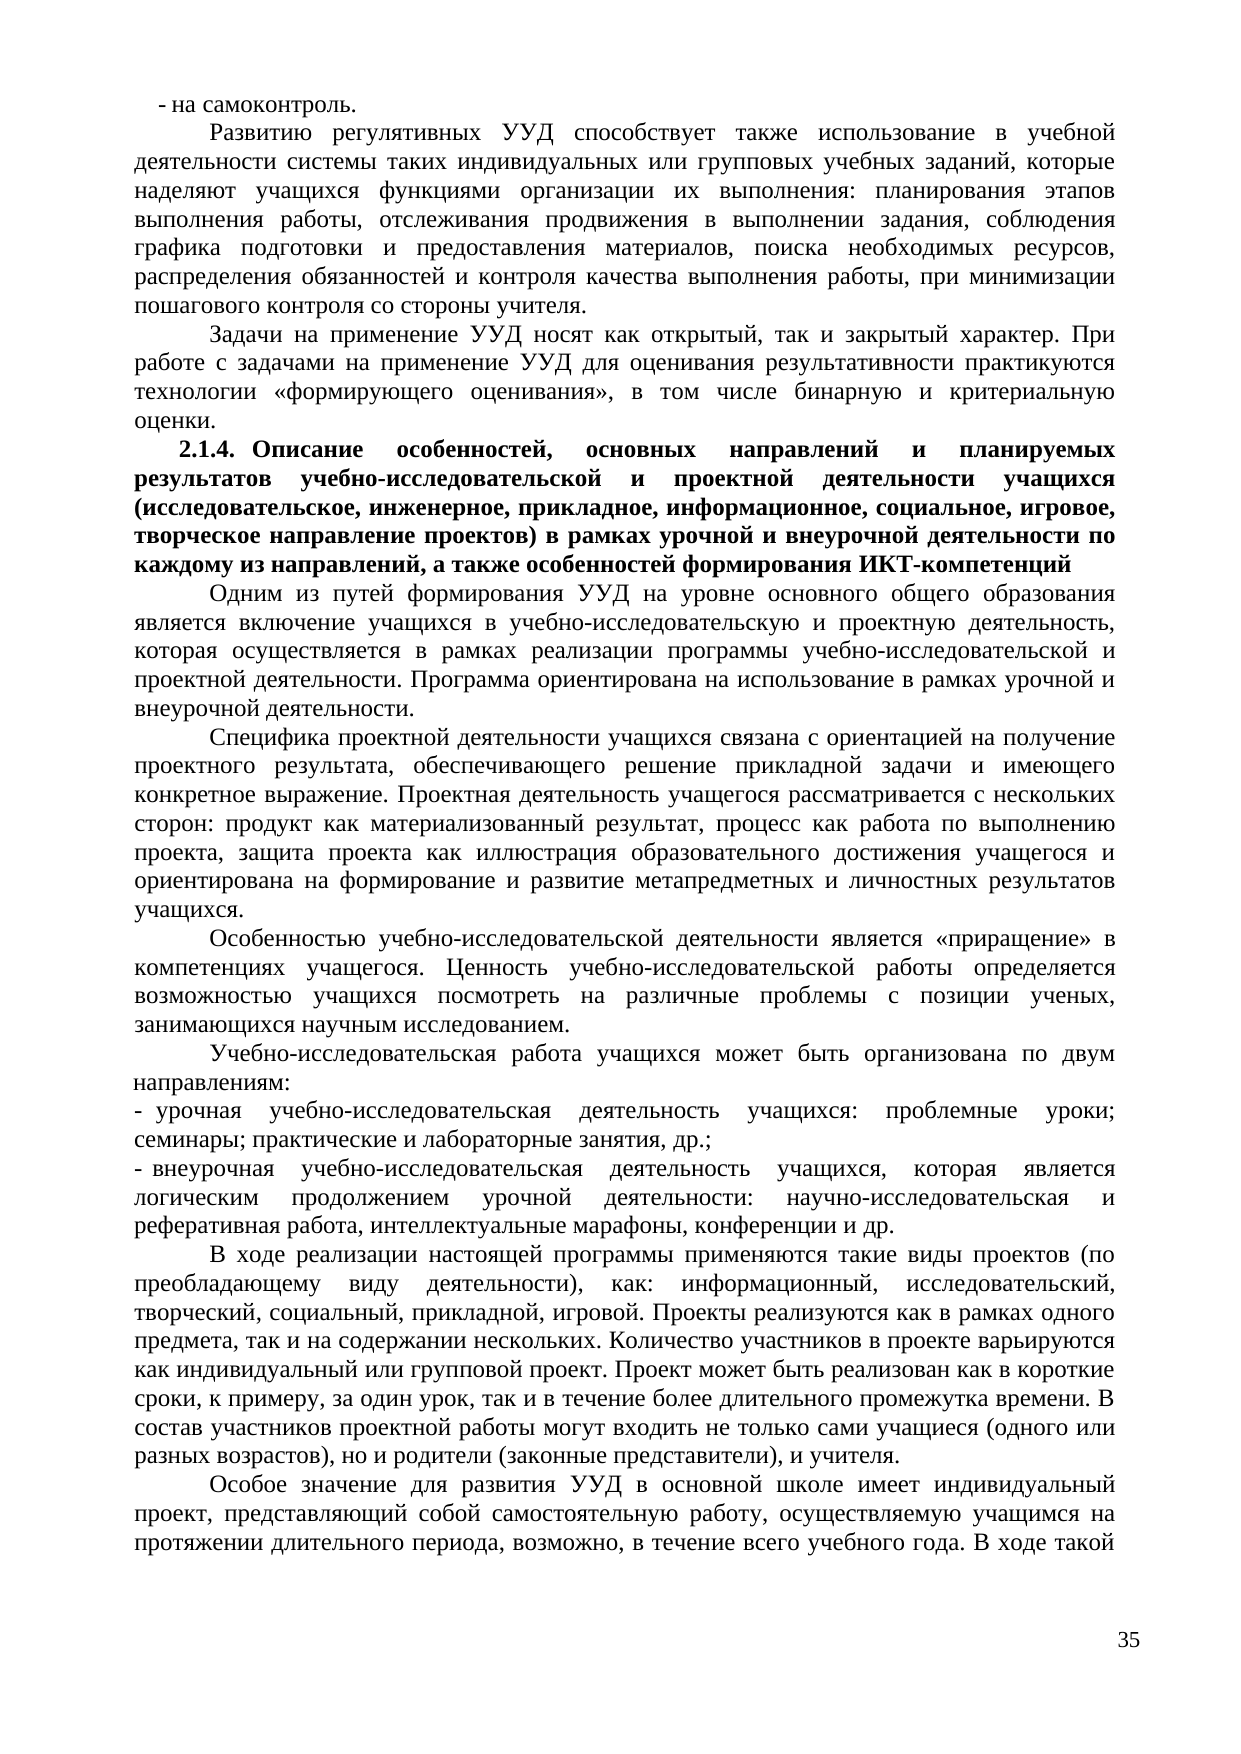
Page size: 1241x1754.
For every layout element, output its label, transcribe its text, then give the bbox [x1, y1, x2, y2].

list Описание особенностей, основных направлений и планируемых результатов учебно-исследовательской и проектной деятельности учащихся (исследовательское, инженерное, прикладное, информационное, социальное, игровое, творческое направление проектов) в рамках урочной и внеурочной деятельности по каждому из направлений, а также особенностей формирования ИКТ-компетенций [134, 434, 1116, 578]
list на самоконтроль. [158, 89, 1116, 117]
text Развитию регулятивных УУД способствует также использование в учебной деятельности системы таких индивидуальных или групповых учебных заданий, которые наделяют учащихся функциями организации их выполнения: планирования этапов выполнения работы, отслеживания продвижения в выполнении задания, соблюдения графика подготовки и предоставления материалов, поиска необходимых ресурсов, распределения обязанностей и контроля качества выполнения работы, при минимизации пошагового контроля со стороны учителя. [134, 117, 1116, 319]
list внеурочная учебно-исследовательская деятельность учащихся, которая является логическим продолжением урочной деятельности: научно-исследовательская и реферативная работа, интеллектуальные марафоны, конференции и др. [134, 1153, 1116, 1239]
text Учебно-исследовательская работа учащихся может быть организована по двум направлениям: [133, 1038, 1116, 1096]
text Задачи на применение УУД носят как открытый, так и закрытый характер. При работе с задачами на применение УУД для оценивания результативности практикуются технологии «формирующего оценивания», в том числе бинарную и критериальную оценки. [134, 319, 1116, 434]
text Специфика проектной деятельности учащихся связана с ориентацией на получение проектного результата, обеспечивающего решение прикладной задачи и имеющего конкретное выражение. Проектная деятельность учащегося рассматривается с нескольких сторон: продукт как материализованный результат, процесс как работа по выполнению проекта, защита проекта как иллюстрация образовательного достижения учащегося и ориентирована на формирование и развитие метапредметных и личностных результатов учащихся. [134, 722, 1116, 923]
text Одним из путей формирования УУД на уровне основного общего образования является включение учащихся в учебно-исследовательскую и проектную деятельность, которая осуществляется в рамках реализации программы учебно-исследовательской и проектной деятельности. Программа ориентирована на использование в рамках урочной и внеурочной деятельности. [134, 578, 1116, 722]
list урочная учебно-исследовательская деятельность учащихся: проблемные уроки; семинары; практические и лабораторные занятия, др.; [134, 1096, 1116, 1153]
text В ходе реализации настоящей программы применяются такие виды проектов (по преобладающему виду деятельности), как: информационный, исследовательский, творческий, социальный, прикладной, игровой. Проекты реализуются как в рамках одного предмета, так и на содержании нескольких. Количество участников в проекте варьируются как индивидуальный или групповой проект. Проект может быть реализован как в короткие сроки, к примеру, за один урок, так и в течение более длительного промежутка времени. В состав участников проектной работы могут входить не только сами учащиеся (одного или разных возрастов), но и родители (законные представители), и учителя. [134, 1239, 1116, 1469]
text Особенностью учебно-исследовательской деятельности является «приращение» в компетенциях учащегося. Ценность учебно-исследовательской работы определяется возможностью учащихся посмотреть на различные проблемы с позиции ученых, занимающихся научным исследованием. [134, 923, 1116, 1038]
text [134, 1469, 1116, 1556]
